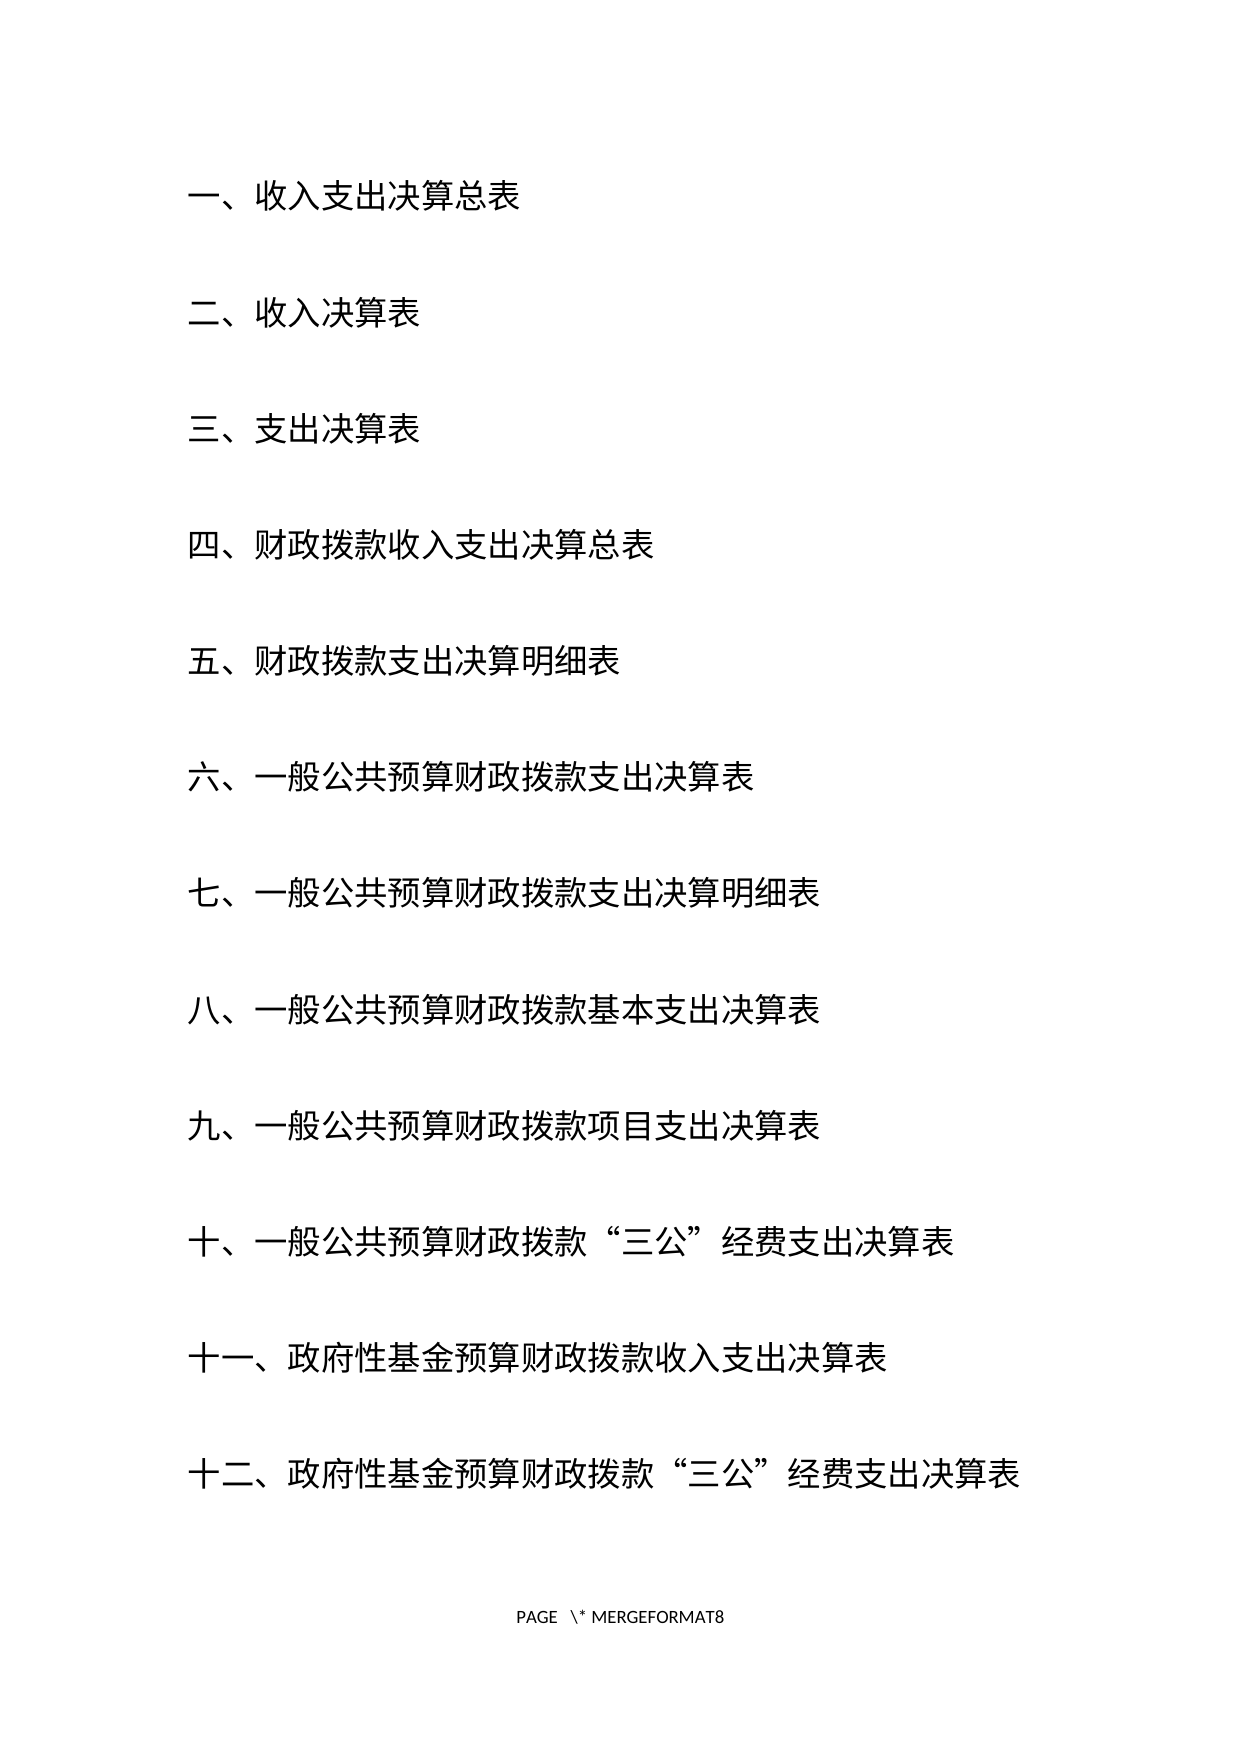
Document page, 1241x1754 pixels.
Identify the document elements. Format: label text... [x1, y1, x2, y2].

subtitle 七、一般公共预算财政拨款支出决算明细表 [187, 859, 1053, 924]
subtitle 二、收入决算表 [187, 278, 1053, 343]
subtitle 十、一般公共预算财政拨款“三公”经费支出决算表 [187, 1207, 1053, 1272]
subtitle 十一、政府性基金预算财政拨款收入支出决算表 [187, 1323, 1053, 1388]
subtitle 六、一般公共预算财政拨款支出决算表 [187, 743, 1053, 808]
subtitle 一、收入支出决算总表 [187, 162, 1053, 227]
subtitle 五、财政拨款支出决算明细表 [187, 627, 1053, 692]
subtitle 十二、政府性基金预算财政拨款“三公”经费支出决算表 [187, 1439, 1053, 1504]
subtitle 三、支出决算表 [187, 394, 1053, 459]
subtitle 八、一般公共预算财政拨款基本支出决算表 [187, 975, 1053, 1040]
subtitle 九、一般公共预算财政拨款项目支出决算表 [187, 1091, 1053, 1156]
subtitle 四、财政拨款收入支出决算总表 [187, 510, 1053, 575]
